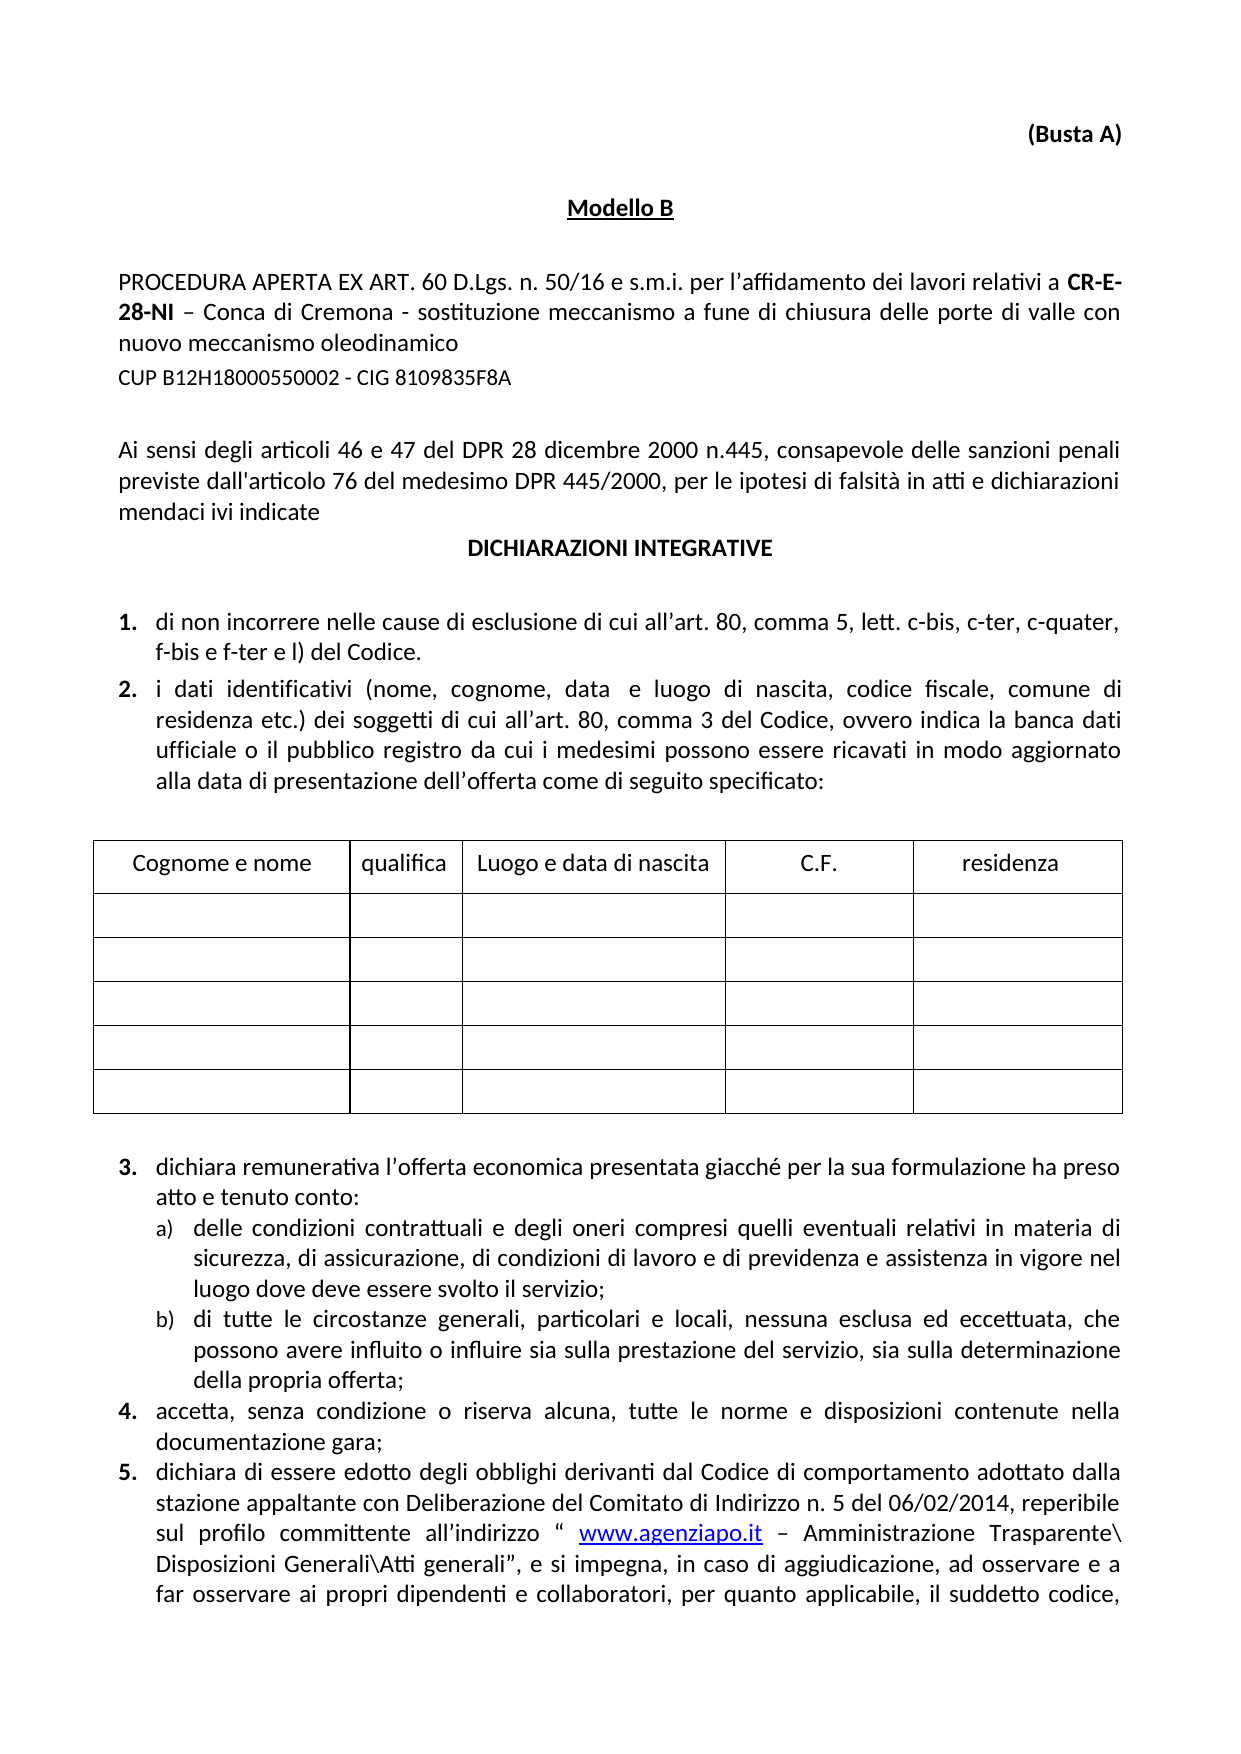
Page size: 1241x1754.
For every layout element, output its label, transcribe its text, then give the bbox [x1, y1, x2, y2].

text PROCEDURA APERTA EX ART. 60 D.Lgs. n. 50/16 e s.m.i. per l’affidamento dei lavori relativi a CR-E-28-NI – Conca di Cremona - sostituzione meccanismo a fune di chiusura delle porte di valle con nuovo meccanismo oleodinamico [118, 266, 1122, 357]
table_cell [914, 1026, 1122, 1069]
list accetta, senza condizione o riserva alcuna, tutte le norme e disposizioni contenute nella documentazione gara; [118, 1395, 1122, 1456]
list delle condizioni contrattuali e degli oneri compresi quelli eventuali relativi in materia di sicurezza, di assicurazione, di condizioni di lavoro e di previdenza e assistenza in vigore nel luogo dove deve essere svolto il servizio; [156, 1212, 1122, 1304]
list dichiara remunerativa l’offerta economica presentata giacché per la sua formulazione ha preso atto e tenuto conto: [118, 1151, 1122, 1212]
table_cell [351, 938, 462, 981]
table_cell [463, 982, 725, 1025]
text Ai sensi degli articoli 46 e 47 del DPR n.445, consapevole delle sanzioni penali previste dall'articolo 76 del medesimo DPR 445/2000, per le ipotesi di falsità in atti e dichiarazioni mendaci ivi indicate [118, 434, 1122, 526]
table_cell [914, 894, 1122, 937]
table_cell [94, 938, 349, 981]
table_cell [94, 1070, 349, 1113]
table_header Luogo e data di nascita [463, 841, 725, 893]
text (Busta A) [118, 119, 1122, 149]
table_header residenza [914, 841, 1122, 893]
list di non incorrere nelle cause di esclusione di cui all’art. 80, comma 5, lett. c-bis, c-ter, c-quater, f-bis e f-ter e l) del Codice. [118, 606, 1122, 667]
table_cell [914, 1070, 1122, 1113]
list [118, 1456, 1122, 1609]
table_cell [94, 982, 349, 1025]
text Modello B [118, 192, 1122, 223]
table_cell [463, 1070, 725, 1113]
table_cell [463, 938, 725, 981]
table_cell [351, 1070, 462, 1113]
table_header C.F. [726, 841, 913, 893]
text CUP B12H18000550002 - CIG 8109835F8A [118, 363, 1122, 392]
table_cell [463, 894, 725, 937]
table_cell [94, 894, 349, 937]
table_cell [351, 982, 462, 1025]
table_cell [726, 1026, 913, 1069]
table_cell [94, 1026, 349, 1069]
table_header Cognome e nome [94, 841, 349, 893]
table_header qualifica [351, 841, 462, 893]
list di tutte le circostanze generali, particolari e locali, nessuna esclusa ed eccettuata, che possono avere influito o influire sia sulla prestazione del servizio, sia sulla determinazione della propria offerta; [156, 1304, 1122, 1395]
table_cell [914, 938, 1122, 981]
table_cell [351, 894, 462, 937]
table_cell [463, 1026, 725, 1069]
list i dati identificativi (nome, cognome, data e luogo di nascita, codice fiscale, comune di residenza etc.) dei soggetti di cui all’art. 80, comma 3 del Codice, ovvero indica la banca dati ufficiale o il pubblico registro da cui i medesimi possono essere ricavati in modo aggiornato alla data di presentazione dell’offerta come di seguito specificato: [118, 673, 1122, 795]
table_cell [914, 982, 1122, 1025]
table_cell [351, 1026, 462, 1069]
table_cell [726, 938, 913, 981]
table_cell [726, 894, 913, 937]
table_cell [726, 1070, 913, 1113]
table_cell [726, 982, 913, 1025]
text DICHIARAZIONI INTEGRATIVE [118, 532, 1122, 563]
